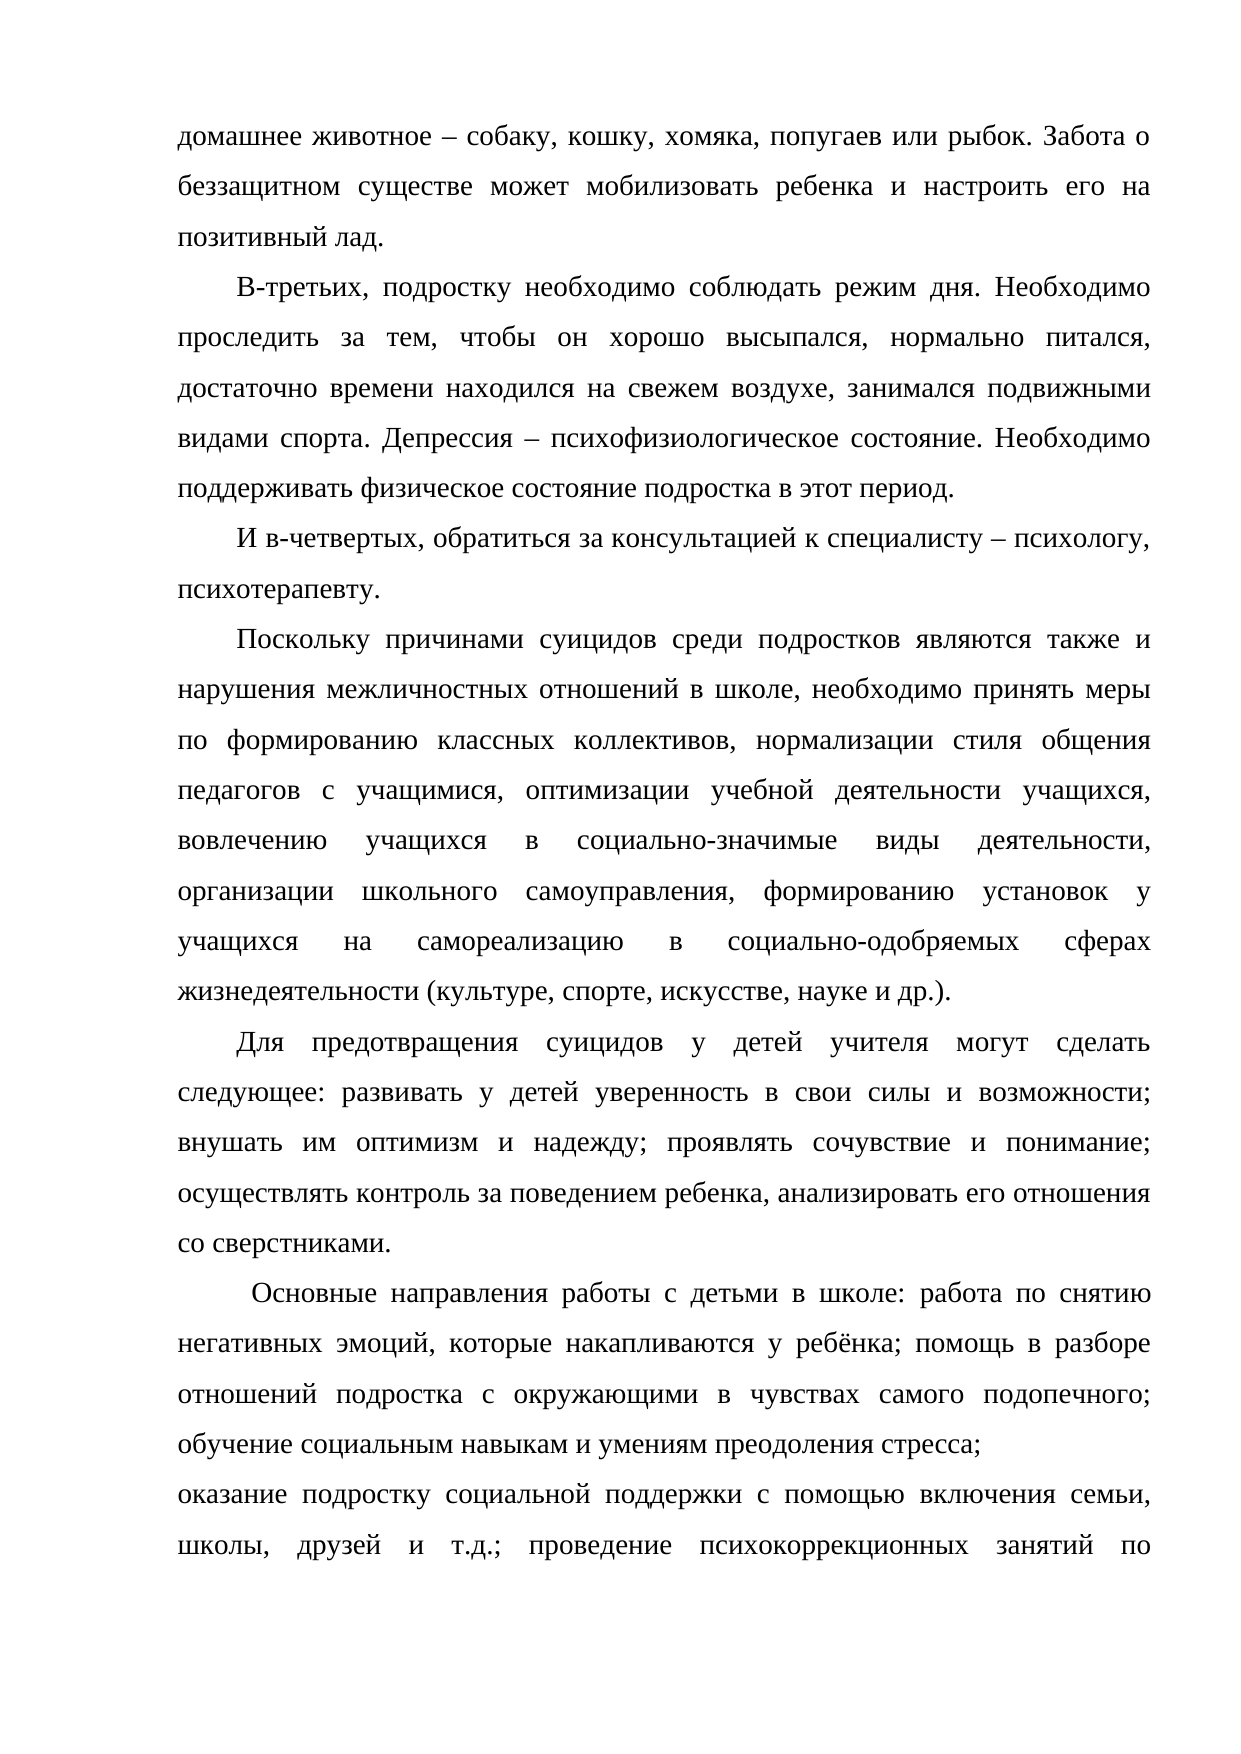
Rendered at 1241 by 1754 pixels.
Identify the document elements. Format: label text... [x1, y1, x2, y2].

text Поскольку причинами суицидов среди подростков являются также и нарушения межличностных отношений в школе, необходимо принять меры по формированию классных коллективов, нормализации стиля общения педагогов с учащимися, оптимизации учебной деятельности учащихся, вовлечению учащихся в социально-значимые виды деятельности, организации школьного самоуправления, формированию установок у учащихся на самореализацию в социально-одобряемых сферах жизнедеятельности (культуре, спорте, искусстве, науке и др.). [177, 621, 1152, 1007]
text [177, 118, 1152, 252]
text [177, 1477, 1152, 1560]
text И в-четвертых, обратиться за консультацией к специалисту – психологу, психотерапевту. [177, 521, 1152, 604]
text В-третьих, подростку необходимо соблюдать режим дня. Необходимо проследить за тем, чтобы он хорошо высыпался, нормально питался, достаточно времени находился на свежем воздухе, занимался подвижными видами спорта. Депрессия – психофизиологическое состояние. Необходимо поддерживать физическое состояние подростка в этот период. [177, 269, 1152, 504]
text Основные направления работы с детьми в школе: работа по снятию негативных эмоций, которые накапливаются у ребёнка; помощь в разборе отношений подростка с окружающими в чувствах самого подопечного; обучение социальным навыкам и умениям преодоления стресса; [177, 1275, 1152, 1460]
text Для предотвращения суицидов у детей учителя могут сделать следующее: развивать у детей уверенность в свои силы и возможности; внушать им оптимизм и надежду; проявлять сочувствие и понимание; осуществлять контроль за поведением ребенка, анализировать его отношения со сверстниками. [177, 1024, 1152, 1258]
